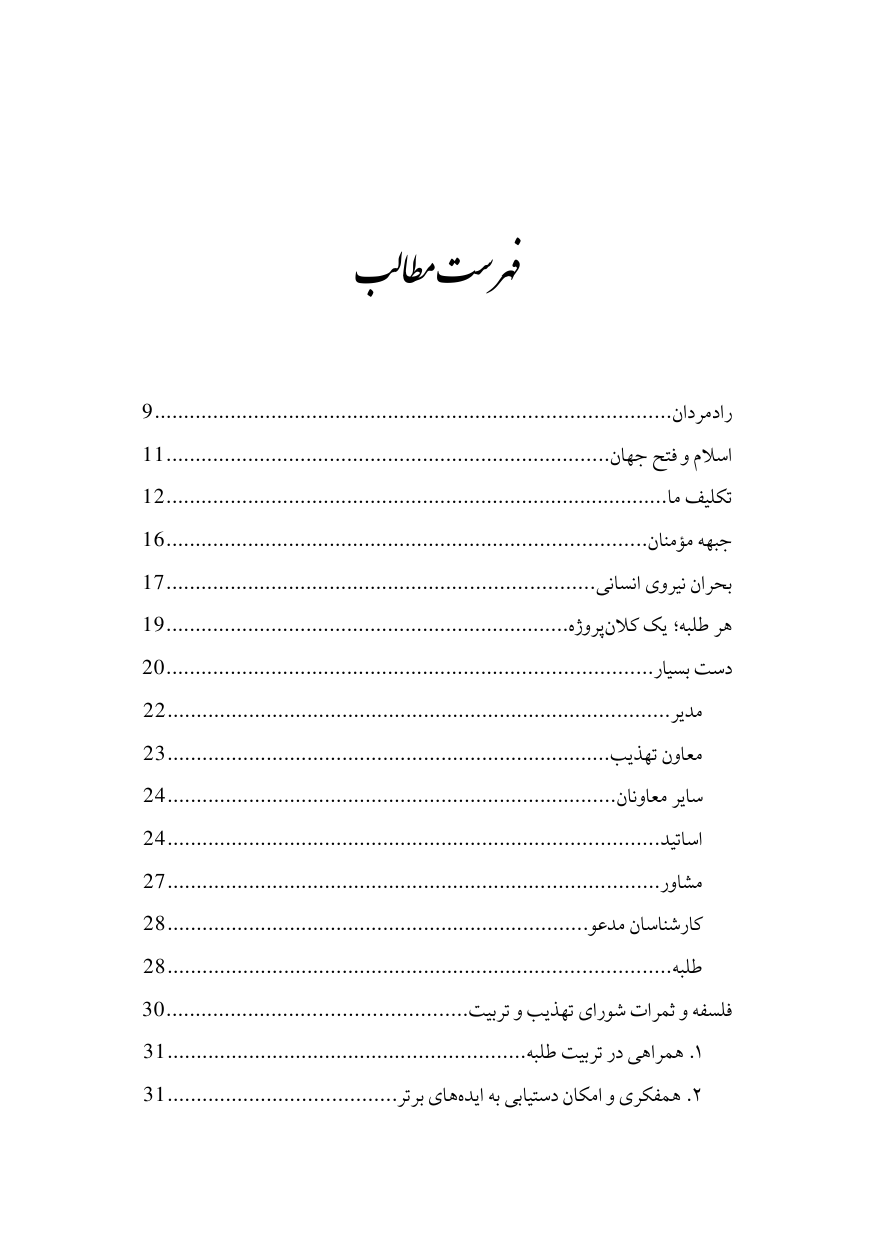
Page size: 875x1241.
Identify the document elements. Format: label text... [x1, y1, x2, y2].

text رادمردان 9 [142, 384, 732, 427]
text معاون تهذیب 23 [142, 726, 703, 768]
text تکلیف ما 12 [142, 469, 732, 512]
text فلسفه و ثمرات شورای تهذیب و تربیت 30 [142, 982, 732, 1025]
text اسلام و فتح جهان 11 [142, 427, 732, 469]
text طلبه 28 [142, 939, 703, 982]
text مدیر 22 [142, 683, 703, 726]
text ۲.‌ همفکری و امکان دستیابی به ایده‌های برتر 31 [142, 1067, 703, 1110]
text هر طلبه؛ یک کلان‌پروژه 19 [142, 598, 732, 640]
text دست بسیار 20 [142, 640, 732, 683]
text بحران نیروی انسانی 17 [142, 555, 732, 598]
text سایر معاونان 24 [142, 768, 703, 811]
text اساتید 24 [142, 811, 703, 854]
text فهرست مطالب [142, 213, 732, 326]
text مشاور 27 [142, 854, 703, 897]
text ۱.‌ همراهی در تربیت طلبه 31 [142, 1025, 703, 1067]
text جبهه مؤمنان 16 [142, 512, 732, 555]
text کارشناسان مدعو 28 [142, 897, 703, 939]
